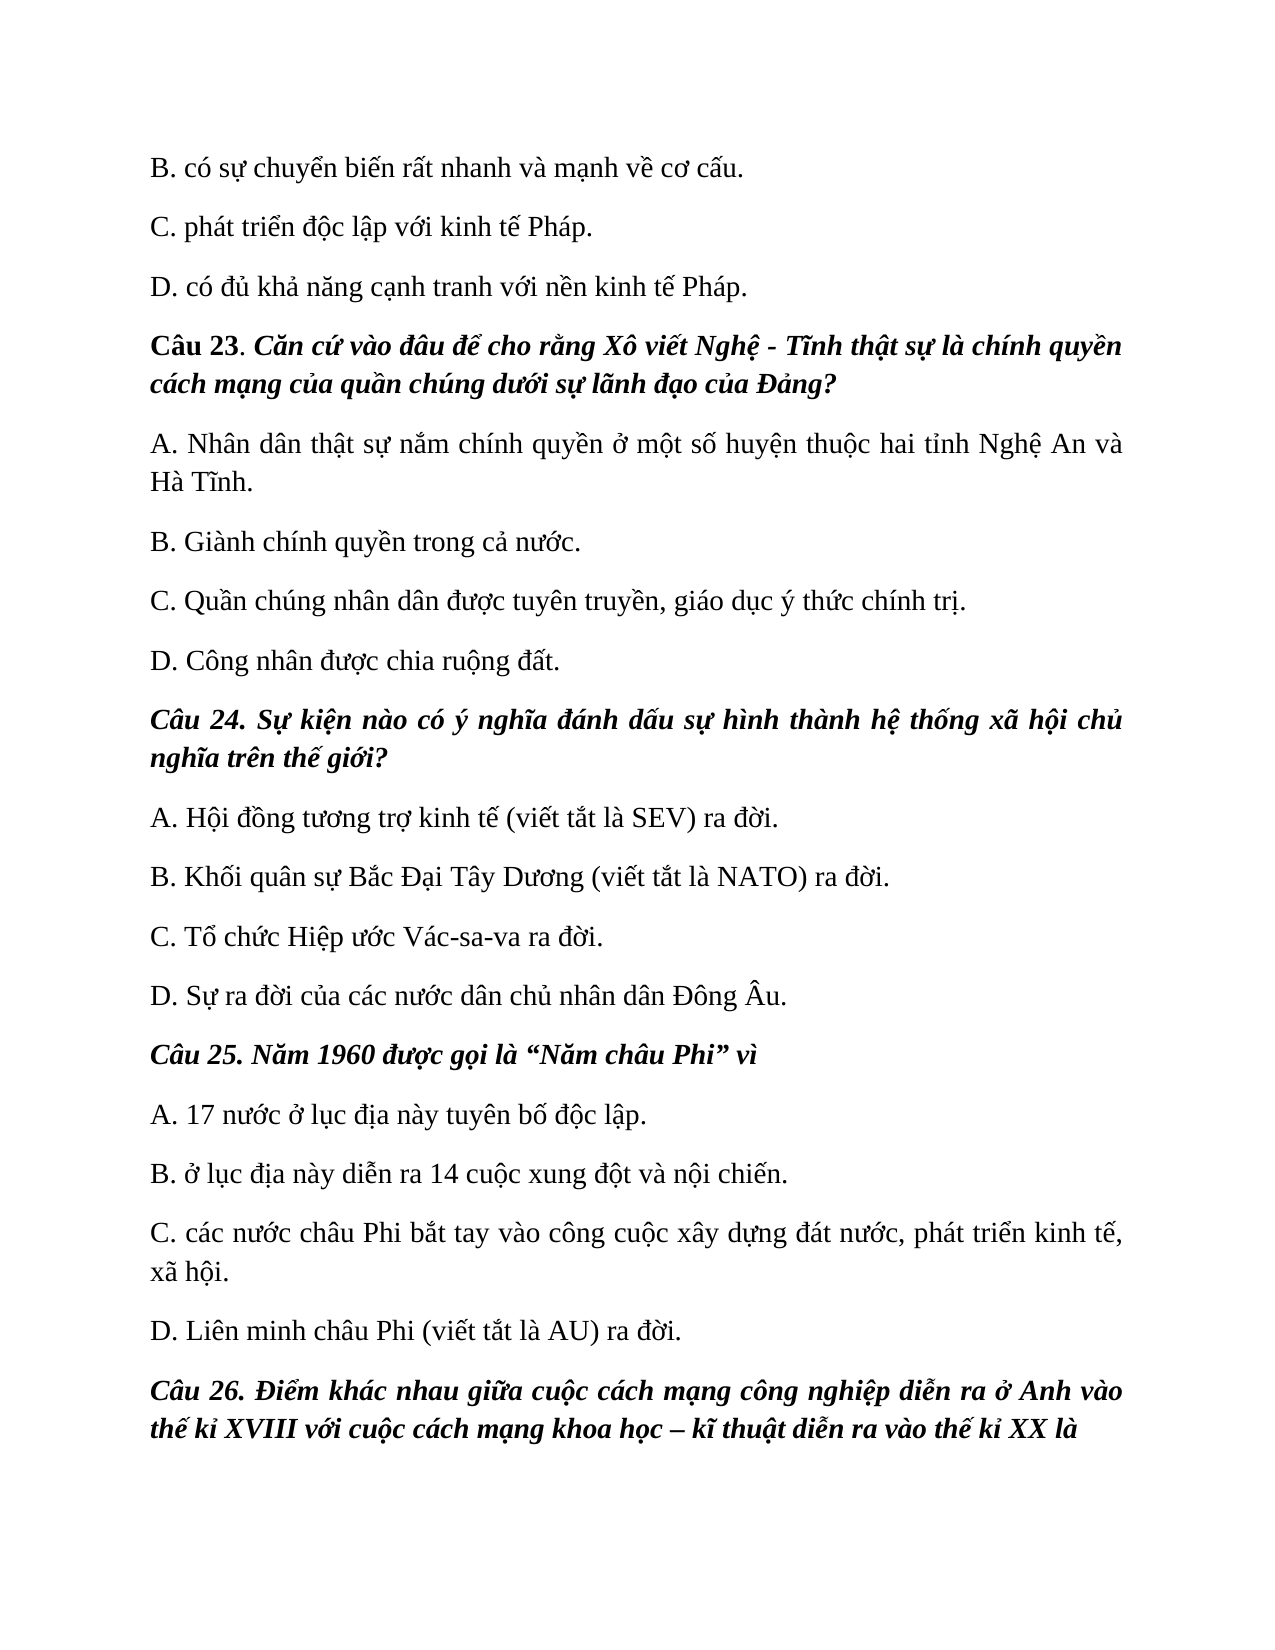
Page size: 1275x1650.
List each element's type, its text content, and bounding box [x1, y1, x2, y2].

text C. Tổ chức Hiệp ước Vác-sa-va ra đời. [150, 919, 1125, 952]
text B. có sự chuyển biến rất nhanh và mạnh về cơ cấu. [150, 150, 1125, 183]
text Câu 24. Sự kiện nào có ý nghĩa đánh dấu sự hình thành hệ thống xã hội chủ nghĩa trên thế giới? [150, 702, 1125, 774]
text D. Sự ra đời của các nước dân chủ nhân dân Đông Âu. [150, 978, 1125, 1012]
text Câu 25. Năm 1960 được gọi là “Năm châu Phi” vì [150, 1037, 1125, 1071]
text B. ở lục địa này diễn ra 14 cuộc xung đột và nội chiến. [150, 1156, 1125, 1190]
text D. Công nhân được chia ruộng đất. [150, 643, 1125, 676]
text D. có đủ khả năng cạnh tranh với nền kinh tế Pháp. [150, 269, 1125, 302]
text C. Quần chúng nhân dân được tuyên truyền, giáo dục ý thức chính trị. [150, 583, 1125, 617]
text Câu 23. Căn cứ vào đâu để cho rằng Xô viết Nghệ - Tĩnh thật sự là chính quyền cách mạng của quần chúng dưới sự lãnh đạo của Đảng? [150, 328, 1125, 400]
text D. Liên minh châu Phi (viết tắt là AU) ra đời. [150, 1313, 1125, 1347]
text B. Giành chính quyền trong cả nước. [150, 524, 1125, 557]
text A. 17 nước ở lục địa này tuyên bố độc lập. [150, 1097, 1125, 1130]
text A. Hội đồng tương trợ kinh tế (viết tắt là SEV) ra đời. [150, 800, 1125, 833]
text B. Khối quân sự Bắc Đại Tây Dương (viết tắt là NATO) ra đời. [150, 859, 1125, 893]
text C. phát triển độc lập với kinh tế Pháp. [150, 209, 1125, 243]
text Câu 26. Điểm khác nhau giữa cuộc cách mạng công nghiệp diễn ra ở Anh vào thế kỉ XVIII với cuộc cách mạng khoa học – kĩ thuật diễn ra vào thế kỉ XX là [150, 1373, 1125, 1445]
text C. các nước châu Phi bắt tay vào công cuộc xây dựng đát nước, phát triển kinh tế, xã hội. [150, 1216, 1125, 1288]
text A. Nhân dân thật sự nắm chính quyền ở một số huyện thuộc hai tỉnh Nghệ An và Hà Tĩnh. [150, 426, 1125, 498]
